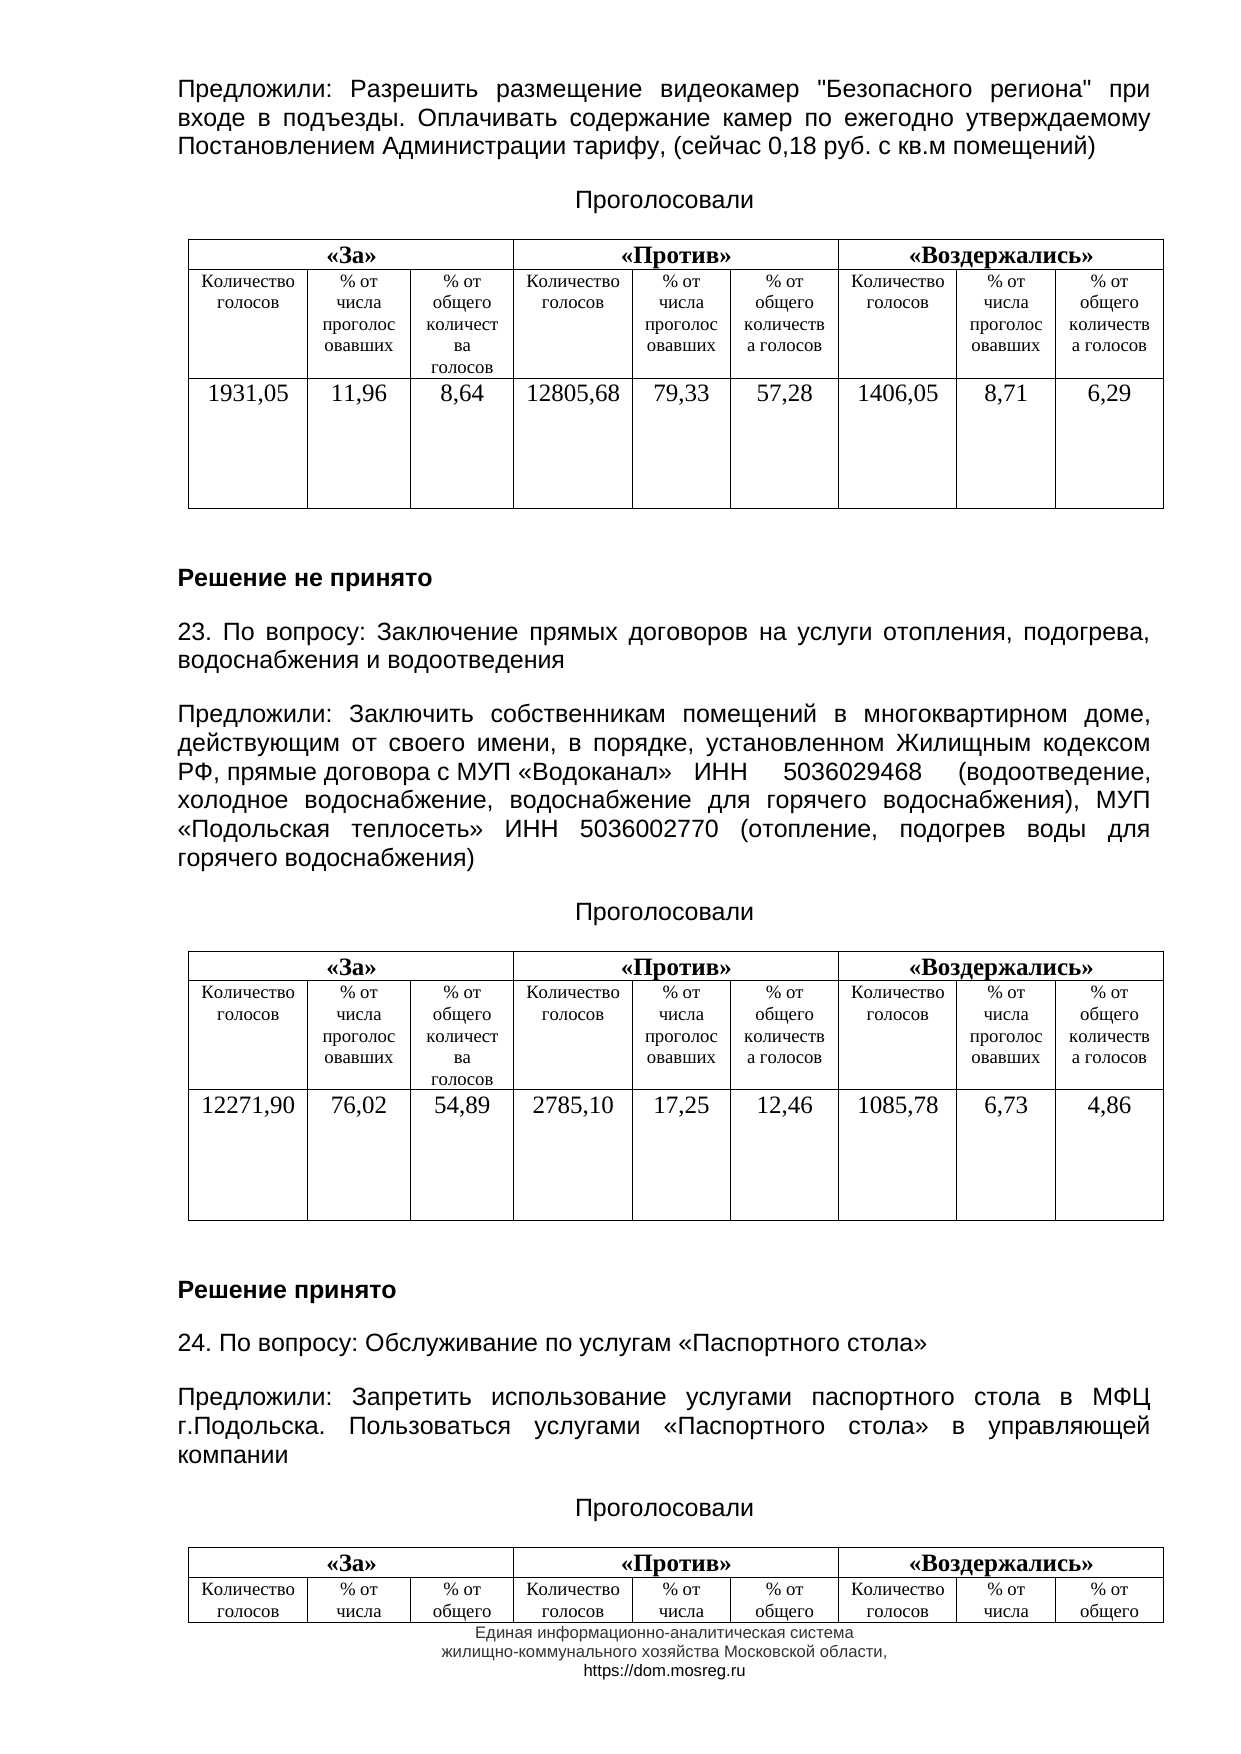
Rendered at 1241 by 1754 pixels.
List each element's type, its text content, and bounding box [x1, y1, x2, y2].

table_cell % от общего количества голосов [1056, 981, 1163, 1089]
table_cell 4,86 [1056, 1090, 1163, 1220]
table_cell 54,89 [411, 1090, 513, 1220]
table_cell % от общего количества голосов [731, 270, 838, 377]
table_header «Воздержались» [839, 952, 1163, 980]
table_cell % от числа проголосовавших [633, 270, 730, 377]
table_cell Количество голосов [189, 270, 307, 377]
table_cell Количество голосов [189, 1578, 307, 1622]
table_cell Количество голосов [839, 270, 956, 377]
text Предложили: Запретить использование услугами паспортного стола в МФЦ г.Подольска. Пользоваться услугами «Паспортного стола» в управляющей компании [177, 1382, 1152, 1468]
table_cell % от общего количества голосов [1056, 270, 1163, 377]
table_cell 1085,78 [839, 1090, 956, 1220]
table_cell 76,02 [308, 1090, 410, 1220]
table_cell % от числа проголосовавших [308, 270, 410, 377]
table_cell Количество голосов [189, 981, 307, 1089]
text Проголосовали [177, 897, 1152, 926]
table_cell Количество голосов [839, 1578, 956, 1622]
table_header «За» [189, 240, 513, 269]
table_cell 17,25 [633, 1090, 730, 1220]
text Предложили: Заключить собственникам помещений в многоквартирном доме, действующим от своего имени, в порядке, установленном Жилищным кодексом РФ, прямые договора с МУП «Водоканал» ИНН 5036029468 (водоотведение, холодное водоснабжение, водоснабжение для горячего водоснабжения), МУП «Подольская теплосеть» ИНН 5036002770 (отопление, подогрев воды для горячего водоснабжения) [177, 699, 1152, 872]
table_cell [957, 1578, 1055, 1622]
table_cell 1931,05 [189, 379, 307, 508]
table_cell % от числа проголосовавших [957, 981, 1055, 1089]
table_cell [411, 1578, 513, 1622]
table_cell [308, 1578, 410, 1622]
table_cell 57,28 [731, 379, 838, 508]
text 23. По вопросу: Заключение прямых договоров на услуги отопления, подогрева, водоснабжения и водоотведения [177, 617, 1152, 674]
text Решение принято [177, 1275, 1152, 1303]
text 24. По вопросу: Обслуживание по услугам «Паспортного стола» [177, 1328, 1152, 1357]
table_cell 6,29 [1056, 379, 1163, 508]
table_header «Против» [514, 240, 838, 269]
text Проголосовали [177, 1493, 1152, 1522]
table_cell Количество голосов [514, 270, 632, 377]
table_header «За» [189, 1548, 513, 1577]
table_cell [633, 1578, 730, 1622]
table_cell 12271,90 [189, 1090, 307, 1220]
table_cell 12,46 [731, 1090, 838, 1220]
table_cell % от общего количества голосов [731, 981, 838, 1089]
table_cell 6,73 [957, 1090, 1055, 1220]
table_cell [1056, 1578, 1163, 1622]
table_cell Количество голосов [839, 981, 956, 1089]
text Предложили: Разрешить размещение видеокамер "Безопасного региона" при входе в подъезды. Оплачивать содержание камер по ежегодно утверждаемому Постановлением Администрации тарифу, (сейчас 0,18 руб. с кв.м помещений) [177, 74, 1152, 160]
table_cell Количество голосов [514, 981, 632, 1089]
table_cell Количество голосов [514, 1578, 632, 1622]
table_header «За» [189, 952, 513, 980]
table_header «Воздержались» [839, 1548, 1163, 1577]
table_header «Против» [514, 952, 838, 980]
table_header «Против» [514, 1548, 838, 1577]
table_cell 8,71 [957, 379, 1055, 508]
table_cell % от общего количества голосов [411, 270, 513, 377]
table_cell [731, 1578, 838, 1622]
table_cell 79,33 [633, 379, 730, 508]
table_header «Воздержались» [839, 240, 1163, 269]
table_cell % от числа проголосовавших [633, 981, 730, 1089]
text Проголосовали [177, 185, 1152, 214]
table_cell 12805,68 [514, 379, 632, 508]
table_cell 8,64 [411, 379, 513, 508]
table_cell 1406,05 [839, 379, 956, 508]
table_cell 2785,10 [514, 1090, 632, 1220]
text Решение не принято [177, 563, 1152, 592]
table_cell % от числа проголосовавших [308, 981, 410, 1089]
table_cell % от числа проголосовавших [957, 270, 1055, 377]
table_cell % от общего количества голосов [411, 981, 513, 1089]
table_cell 11,96 [308, 379, 410, 508]
